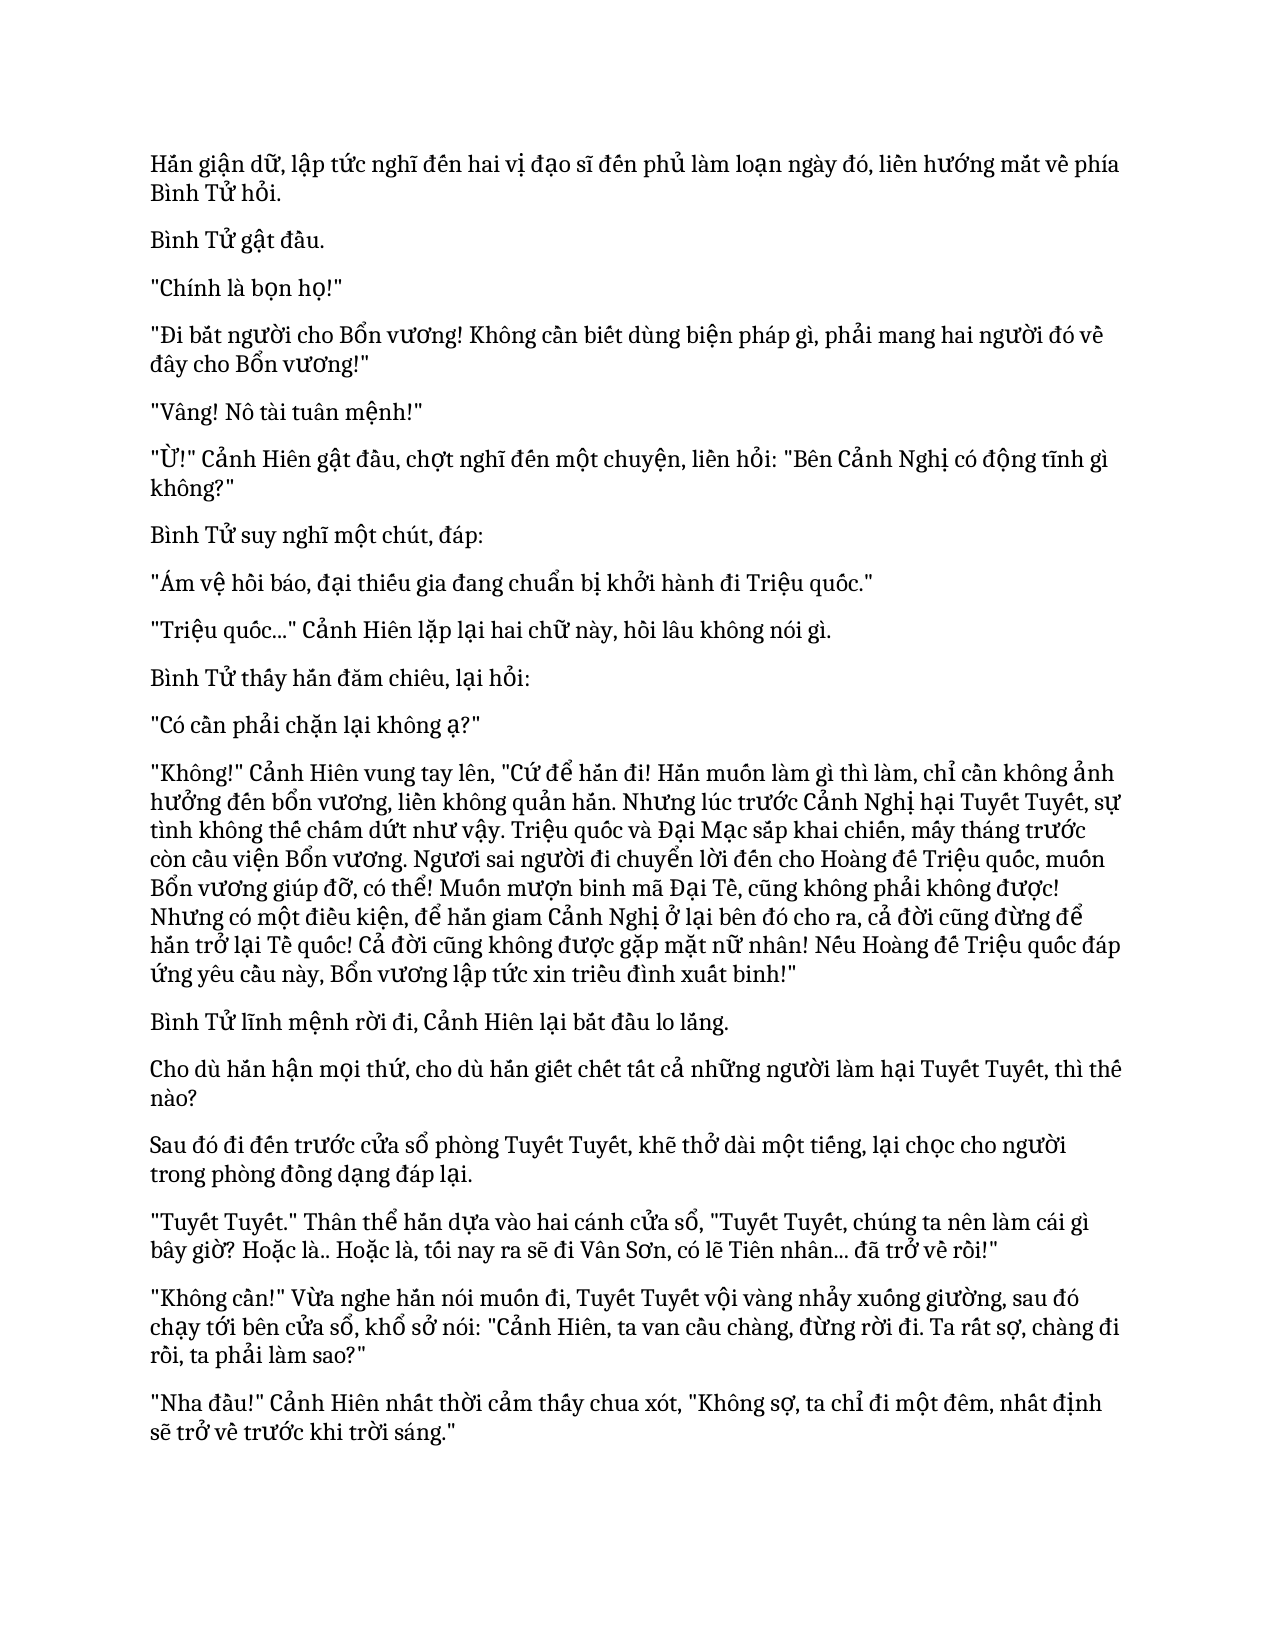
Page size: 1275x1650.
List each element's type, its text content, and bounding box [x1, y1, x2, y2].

text Bình Tử gật đầu. [150, 226, 1125, 255]
text Bình Tử lĩnh mệnh rời đi, Cảnh Hiên lại bắt đầu lo lắng. [150, 1007, 1125, 1036]
text Sau đó đi đến trước cửa sổ phòng Tuyết Tuyết, khẽ thở dài một tiếng, lại chọc cho người trong phòng đồng dạng đáp lại. [150, 1131, 1125, 1189]
text Cho dù hắn hận mọi thứ, cho dù hắn giết chết tất cả những người làm hại Tuyết Tuyết, thì thế nào? [150, 1055, 1125, 1112]
text "Chính là bọn họ!" [150, 274, 1125, 302]
text "Không cần!" Vừa nghe hắn nói muốn đi, Tuyết Tuyết vội vàng nhảy xuống giường, sau đó chạy tới bên cửa sổ, khổ sở nói: "Cảnh Hiên, ta van cầu chàng, đừng rời đi. Ta rất sợ, chàng đi rồi, ta phải làm sao?" [150, 1284, 1125, 1370]
text "Đi bắt người cho Bổn vương! Không cần biết dùng biện pháp gì, phải mang hai người đó về đây cho Bổn vương!" [150, 321, 1125, 379]
text "Vâng! Nô tài tuân mệnh!" [150, 397, 1125, 426]
text Bình Tử thấy hắn đăm chiêu, lại hỏi: [150, 664, 1125, 692]
text "Tuyết Tuyết." Thân thể hắn dựa vào hai cánh cửa sổ, "Tuyết Tuyết, chúng ta nên làm cái gì bây giờ? Hoặc là.. Hoặc là, tối nay ra sẽ đi Vân Sơn, có lẽ Tiên nhân... đã trở về rồi!" [150, 1207, 1125, 1265]
text Bình Tử suy nghĩ một chút, đáp: [150, 521, 1125, 550]
text "Nha đầu!" Cảnh Hiên nhất thời cảm thấy chua xót, "Không sợ, ta chỉ đi một đêm, nhất định sẽ trở về trước khi trời sáng." [150, 1389, 1125, 1446]
text "Ừ!" Cảnh Hiên gật đầu, chợt nghĩ đến một chuyện, liền hỏi: "Bên Cảnh Nghị có động tĩnh gì không?" [150, 445, 1125, 502]
text "Ám vệ hồi báo, đại thiếu gia đang chuẩn bị khởi hành đi Triệu quốc." [150, 569, 1125, 597]
text "Không!" Cảnh Hiên vung tay lên, "Cứ để hắn đi! Hắn muốn làm gì thì làm, chỉ cần không ảnh hưởng đến bổn vương, liền không quản hắn. Nhưng lúc trước Cảnh Nghị hại Tuyết Tuyết, sự tình không thế chấm dứt như vậy. Triệu quốc và Đại Mạc sắp khai chiến, mấy tháng trước còn cầu viện Bổn vương. Ngươi sai người đi chuyển lời đến cho Hoàng đế Triệu quốc, muốn Bổn vương giúp đỡ, có thể! Muốn mượn binh mã Đại Tề, cũng không phải không được! Nhưng có một điều kiện, để hắn giam Cảnh Nghị ở lại bên đó cho ra, cả đời cũng đừng để hắn trở lại Tề quốc! Cả đời cũng không được gặp mặt nữ nhân! Nếu Hoàng đế Triệu quốc đáp ứng yêu cầu này, Bổn vương lập tức xin triều đình xuất binh!" [150, 759, 1125, 989]
text "Có cần phải chặn lại không ạ?" [150, 711, 1125, 740]
text "Triệu quốc..." Cảnh Hiên lặp lại hai chữ này, hồi lâu không nói gì. [150, 616, 1125, 645]
text Hắn giận dữ, lập tức nghĩ đến hai vị đạo sĩ đến phủ làm loạn ngày đó, liền hướng mắt về phía Bình Tử hỏi. [150, 150, 1125, 207]
